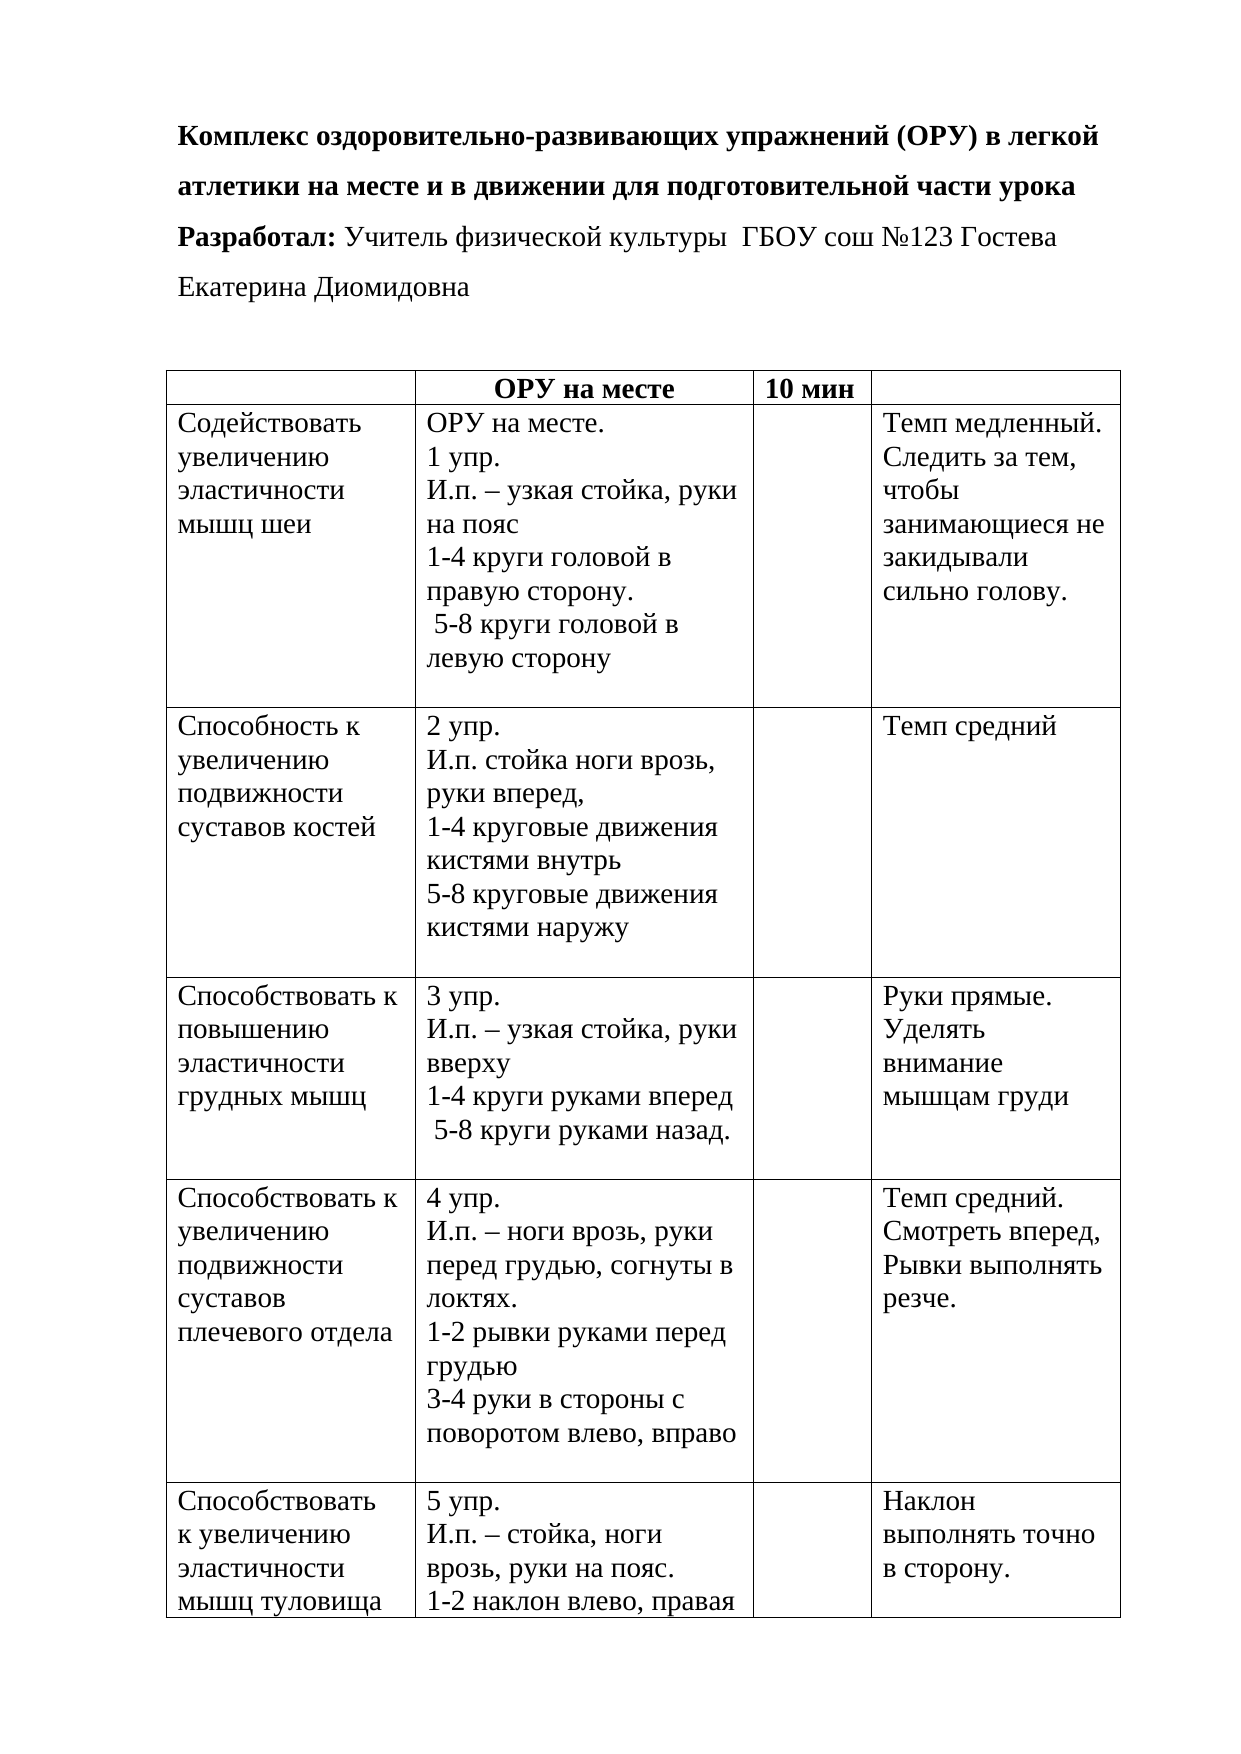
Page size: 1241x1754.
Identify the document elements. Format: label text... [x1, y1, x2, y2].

table_cell [754, 1180, 871, 1482]
table_cell Содействовать увеличению эластичности мышц шеи [167, 405, 415, 707]
table_cell [754, 708, 871, 977]
table_cell Способность к увеличению подвижности суставов костей [167, 708, 415, 977]
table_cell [416, 1483, 753, 1617]
table_cell Способствовать к повышению эластичности грудных мышц [167, 978, 415, 1179]
table_header [872, 371, 1120, 404]
table_cell Руки прямые. Уделять внимание мышцам груди [872, 978, 1120, 1179]
table_cell Темп средний. Смотреть вперед, Рывки выполнять резче. [872, 1180, 1120, 1482]
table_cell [872, 1483, 1120, 1617]
text Комплекс оздоровительно-развивающих упражнений (ОРУ) в легкой атлетики на месте и в движении для подготовительной части урока [177, 118, 1152, 202]
table_cell [754, 978, 871, 1179]
table_cell [754, 1483, 871, 1617]
table_header 10 мин [754, 371, 871, 404]
text Разработал: Учитель физической культуры ГБОУ сош №123 Гостева Екатерина Диомидовна [177, 219, 1152, 303]
table_cell Способствовать к увеличению подвижности суставов плечевого отдела [167, 1180, 415, 1482]
table_cell Темп медленный. Следить за тем, чтобы занимающиеся не закидывали сильно голову. [872, 405, 1120, 707]
table_header [167, 371, 415, 404]
table_cell 2 упр. И.п. стойка ноги врозь, руки вперед, 1-4 круговые движения кистями внутрь 5-8 круговые движения кистями наружу [416, 708, 753, 977]
table_cell [754, 405, 871, 707]
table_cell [167, 1483, 415, 1617]
table_header ОРУ на месте [416, 371, 753, 404]
table_cell 3 упр. И.п. – узкая стойка, руки вверху 1-4 круги руками вперед 5-8 круги руками назад. [416, 978, 753, 1179]
table_cell 4 упр. И.п. – ноги врозь, руки перед грудью, согнуты в локтях. 1-2 рывки руками перед грудью 3-4 руки в стороны с поворотом влево, вправо [416, 1180, 753, 1482]
table_cell Темп средний [872, 708, 1120, 977]
table_cell ОРУ на месте. 1 упр. И.п. – узкая стойка, руки на пояс 1-4 круги головой в правую сторону. 5-8 круги головой в левую сторону [416, 405, 753, 707]
